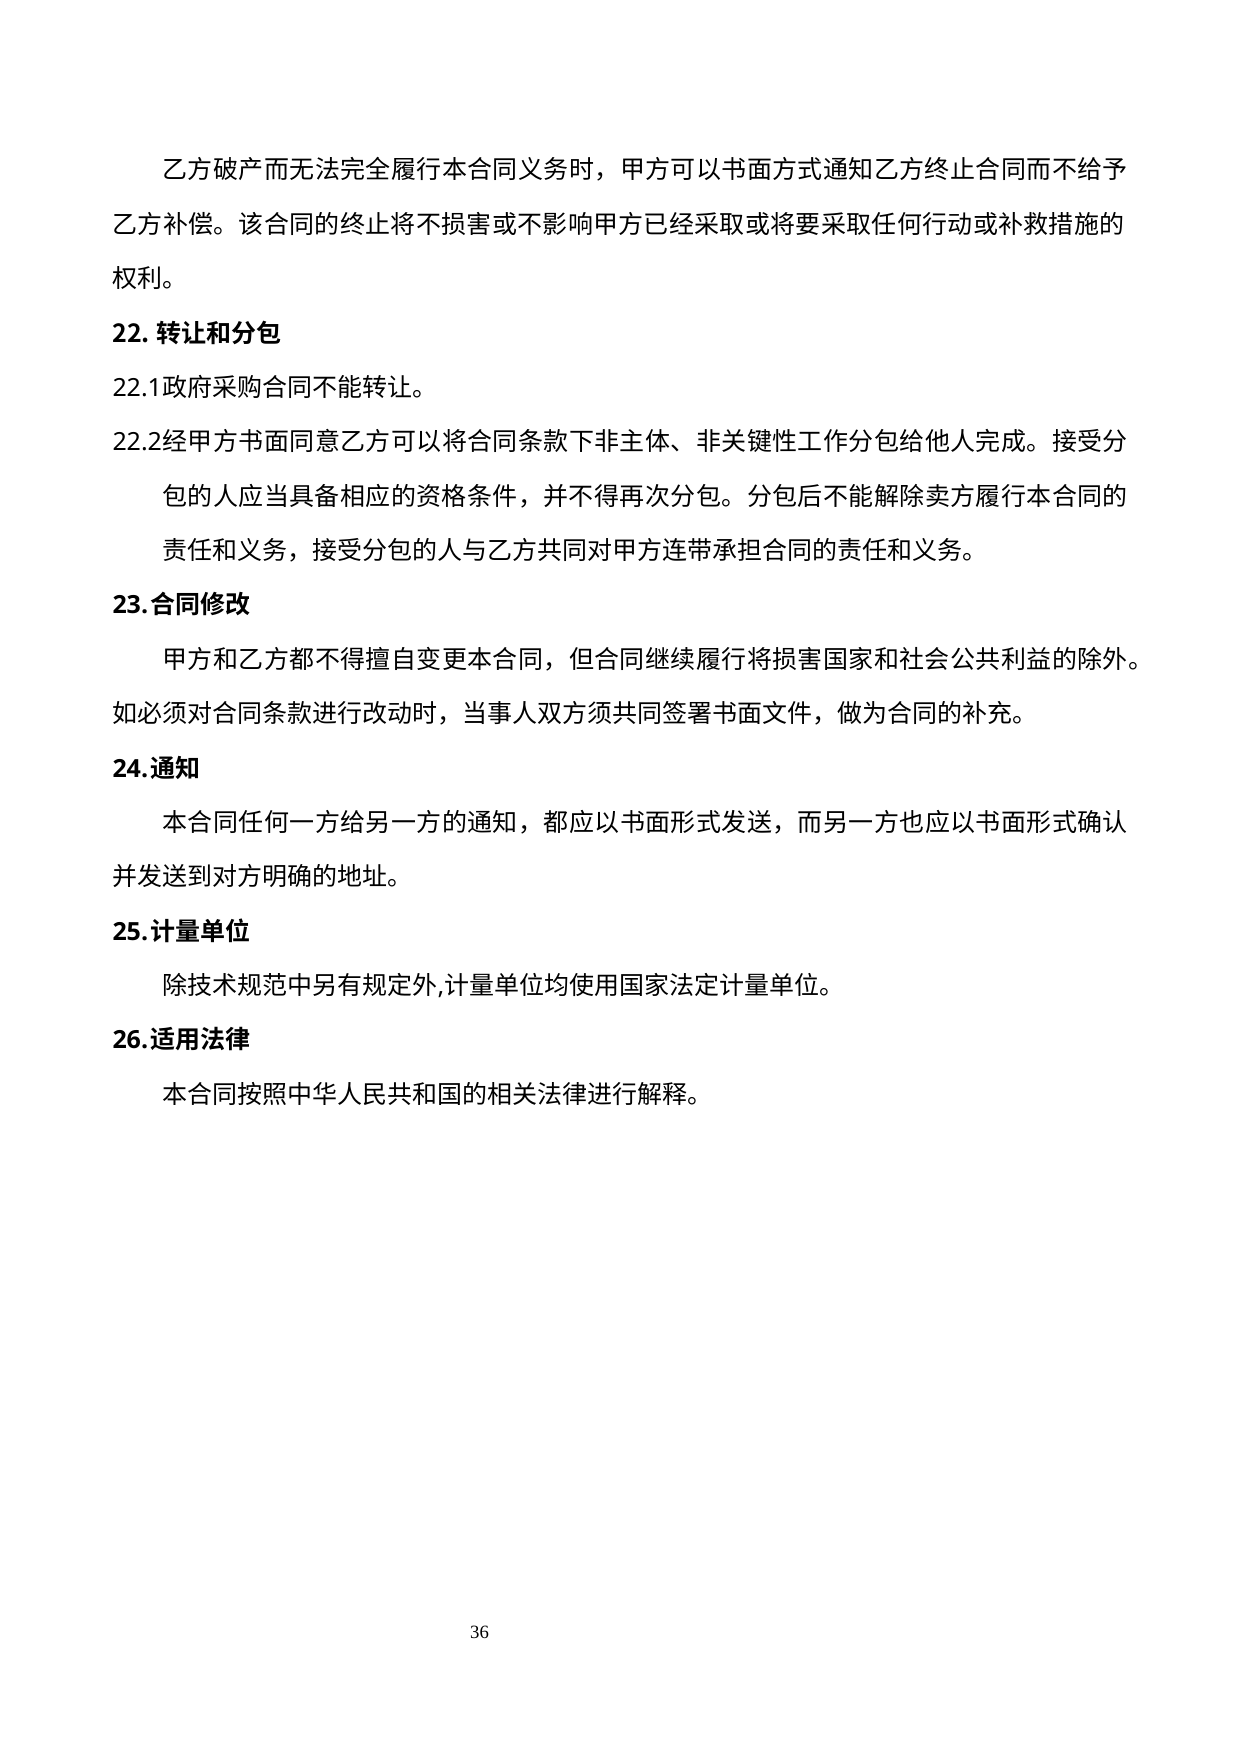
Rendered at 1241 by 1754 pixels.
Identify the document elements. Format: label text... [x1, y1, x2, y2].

text 本合同按照中华人民共和国的相关法律进行解释。 [112, 1074, 1128, 1111]
list 经甲方书面同意乙方可以将合同条款下非主体、非关键性工作分包给他人完成。接受分包的人应当具备相应的资格条件，并不得再次分包。分包后不能解除卖方履行本合同的责任和义务，接受分包的人与乙方共同对甲方连带承担合同的责任和义务。 [112, 422, 1128, 567]
list 通知 [112, 748, 1128, 784]
text 甲方和乙方都不得擅自变更本合同，但合同继续履行将损害国家和社会公共利益的除外。如必须对合同条款进行改动时，当事人双方须共同签署书面文件，做为合同的补充。 [112, 639, 1128, 730]
list 合同修改 [112, 585, 1128, 621]
text 乙方破产而无法完全履行本合同义务时，甲方可以书面方式通知乙方终止合同而不给予乙方补偿。该合同的终止将不损害或不影响甲方已经采取或将要采取任何行动或补救措施的权利。 [112, 150, 1128, 295]
list 政府采购合同不能转让。 [112, 367, 1128, 404]
list 计量单位 [112, 911, 1128, 947]
text 除技术规范中另有规定外,计量单位均使用国家法定计量单位。 [112, 966, 1128, 1002]
text 本合同任何一方给另一方的通知，都应以书面形式发送，而另一方也应以书面形式确认并发送到对方明确的地址。 [112, 802, 1128, 893]
list 转让和分包 [112, 313, 1128, 349]
list 适用法律 [112, 1020, 1128, 1056]
